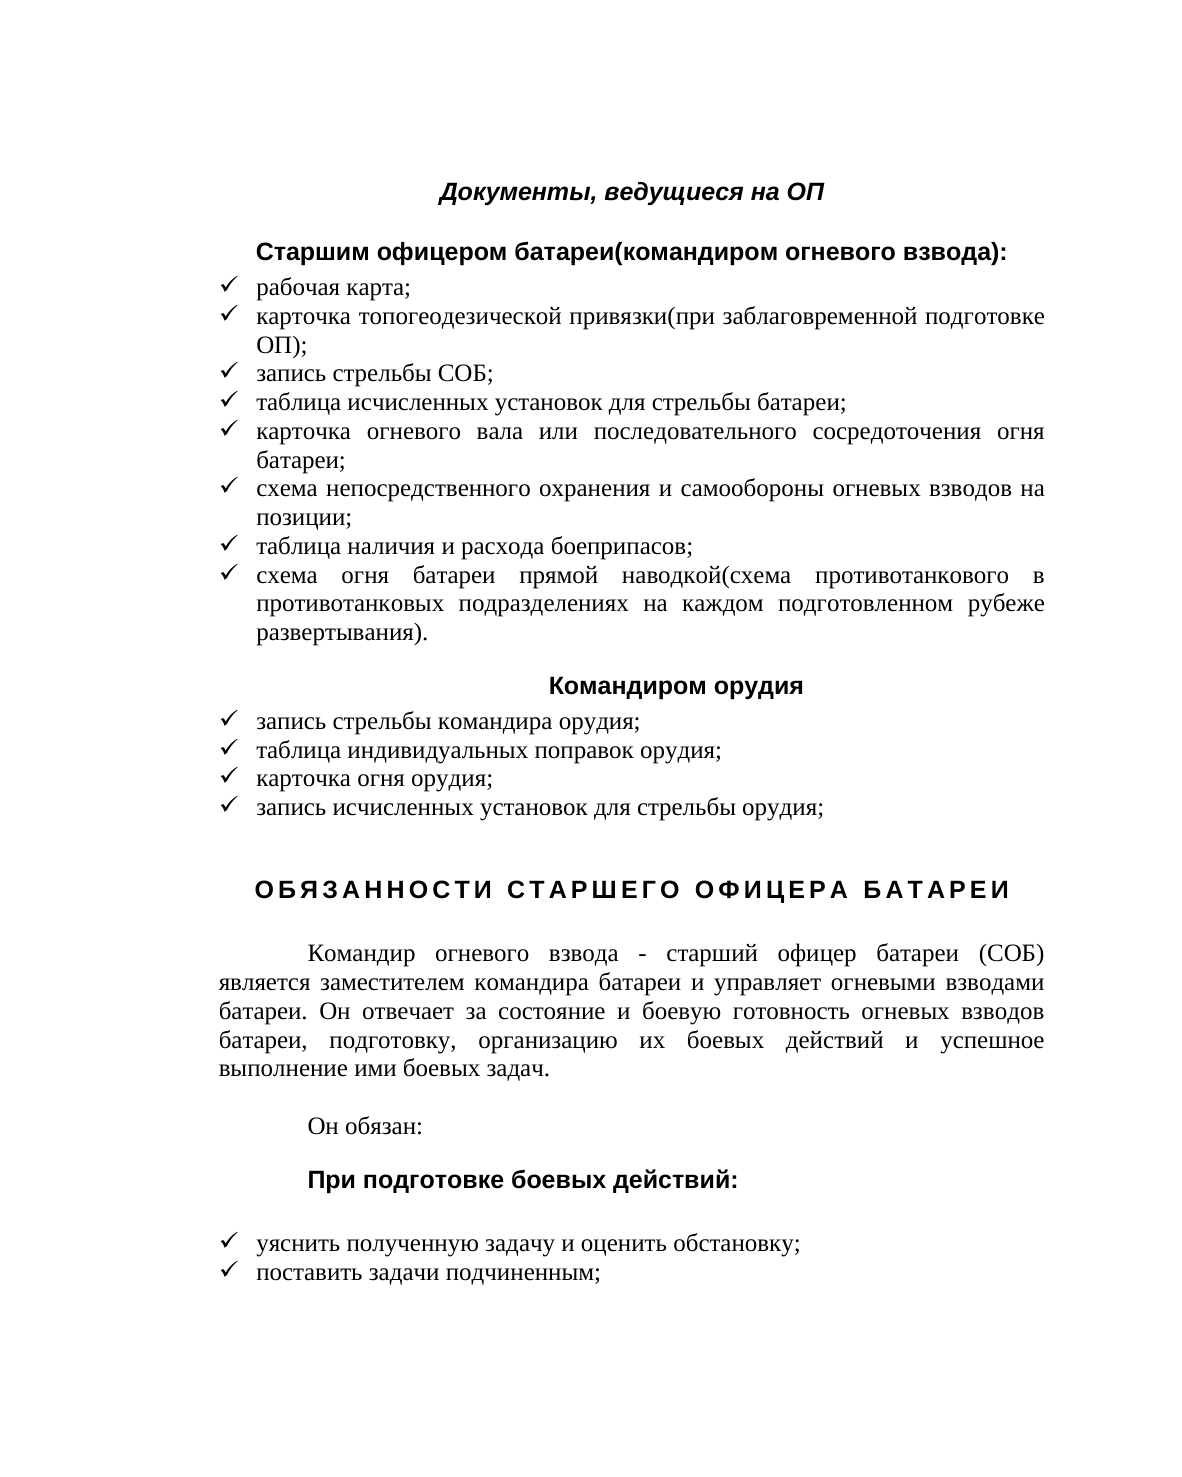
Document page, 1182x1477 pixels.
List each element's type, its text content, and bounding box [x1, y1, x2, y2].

list карточка топогеодезической привязки(при заблаговременной подготовке ОП); [218, 301, 1045, 358]
list поставить задачи подчиненным; [218, 1257, 1045, 1286]
text Он обязан: [218, 1111, 1045, 1140]
list карточка огневого вала или последовательного сосредоточения огня батареи; [218, 416, 1045, 473]
subtitle ОБЯЗАННОСТИ СТАРШЕГО ОФИЦЕРА БАТАРЕИ [218, 875, 1045, 903]
subtitle Командиром орудия [218, 671, 1045, 700]
list рабочая карта; [218, 272, 1045, 301]
subtitle Старшим офицером батареи(командиром огневого взвода): [218, 237, 1045, 266]
list запись исчисленных установок для стрельбы орудия; [218, 792, 1045, 821]
list карточка огня орудия; [218, 763, 1045, 792]
subtitle При подготовке боевых действий: [218, 1165, 1045, 1193]
subtitle Документы, ведущиеся на ОП [218, 177, 1045, 206]
list схема огня батареи прямой наводкой(схема противотанкового в противотанковых подразделениях на каждом подготовленном рубеже развертывания). [218, 560, 1045, 646]
list схема непосредственного охранения и самообороны огневых взводов на позиции; [218, 473, 1045, 531]
list уяснить полученную задачу и оценить обстановку; [218, 1228, 1045, 1257]
list запись стрельбы СОБ; [218, 358, 1045, 387]
list таблица исчисленных установок для стрельбы батареи; [218, 387, 1045, 416]
text Командир огневого взвода - старший офицер батареи (СОБ) является заместителем командира батареи и управляет огневыми взводами батареи. Он отвечает за состояние и боевую готовность огневых взводов батареи, подготовку, организацию их боевых действий и успешное выполнение ими боевых задач. [218, 938, 1045, 1082]
list запись стрельбы командира орудия; [218, 706, 1045, 735]
list таблица наличия и расхода боеприпасов; [218, 531, 1045, 560]
list таблица индивидуальных поправок орудия; [218, 735, 1045, 763]
